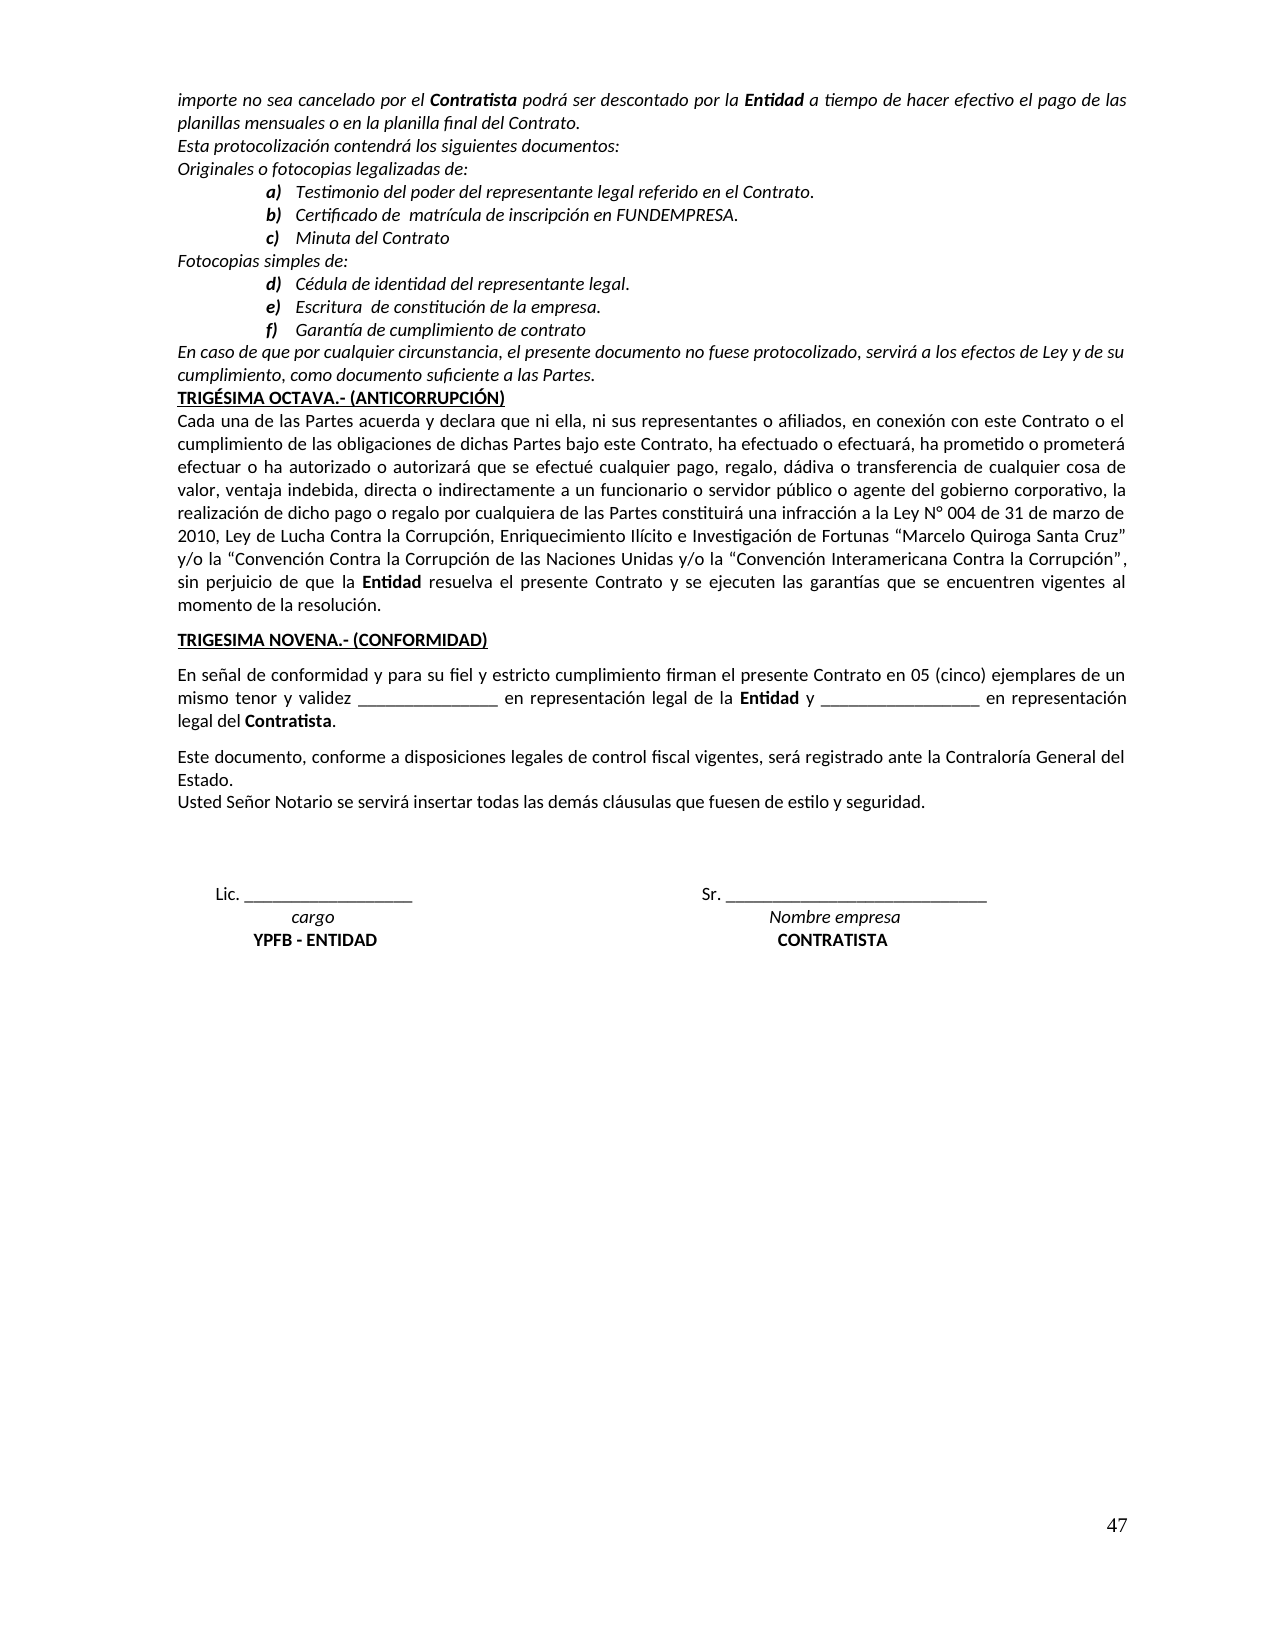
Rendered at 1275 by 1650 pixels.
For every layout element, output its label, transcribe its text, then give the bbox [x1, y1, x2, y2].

list Testimonio del poder del representante legal referido en el Contrato. [266, 180, 1127, 203]
list Minuta del Contrato [266, 226, 1127, 249]
table_header Lic. __________________ [166, 883, 648, 905]
text Este documento, conforme a disposiciones legales de control fiscal vigentes, será registrado ante la Contraloría General del Estado. [177, 745, 1127, 791]
text Cada una de las Partes acuerda y declara que ni ella, ni sus representantes o afiliados, en conexión con este Contrato o el cumplimiento de las obligaciones de dichas Partes bajo este Contrato, ha efectuado o efectuará, ha prometido o prometerá efectuar o ha autorizado o autorizará que se efectué cualquier pago, regalo, dádiva o transferencia de cualquier cosa de valor, ventaja indebida, directa o indirectamente a un funcionario o servidor público o agente del gobierno corporativo, la realización de dicho pago o regalo por cualquiera de las Partes constituirá una infracción a la Ley N° 004 de 31 de marzo de 2010, Ley de Lucha Contra la Corrupción, Enriquecimiento Ilícito e Investigación de Fortunas “Marcelo Quiroga Santa Cruz” y/o la “Convención Contra la Corrupción de las Naciones Unidas y/o la “Convención Interamericana Contra la Corrupción”, sin perjuicio de que la Entidad resuelva el presente Contrato y se ejecuten las garantías que se encuentren vigentes al momento de la resolución. [177, 409, 1127, 616]
text TRIGESIMA NOVENA.- (CONFORMIDAD) [177, 628, 1127, 651]
table_header Sr. ____________________________ [648, 883, 1139, 905]
text En caso de que por cualquier circunstancia, el presente documento no fuese protocolizado, servirá a los efectos de Ley y de su cumplimiento, como documento suficiente a las Partes. [177, 341, 1127, 387]
list Cédula de identidad del representante legal. [266, 272, 1127, 295]
text En señal de conformidad y para su fiel y estricto cumplimiento firman el presente Contrato en 05 (cinco) ejemplares de un mismo tenor y validez _______________ en representación legal de la Entidad y _________________ en representación legal del Contratista. [177, 664, 1127, 732]
list Certificado de matrícula de inscripción en FUNDEMPRESA. [266, 203, 1127, 226]
text TRIGÉSIMA OCTAVA.- (ANTICORRUPCIÓN) [177, 387, 1127, 409]
list Garantía de cumplimiento de contrato [266, 318, 1127, 341]
table_cell Nombre empresa CONTRATISTA [648, 905, 1139, 951]
text Originales o fotocopias legalizadas de: [177, 157, 1127, 180]
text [177, 89, 1127, 134]
table_cell cargo YPFB - ENTIDAD [166, 905, 648, 951]
text Fotocopias simples de: [177, 249, 1127, 272]
text Esta protocolización contendrá los siguientes documentos: [177, 134, 1127, 157]
text Usted Señor Notario se servirá insertar todas las demás cláusulas que fuesen de estilo y seguridad. [177, 791, 1127, 814]
list Escritura de constitución de la empresa. [266, 295, 1127, 318]
